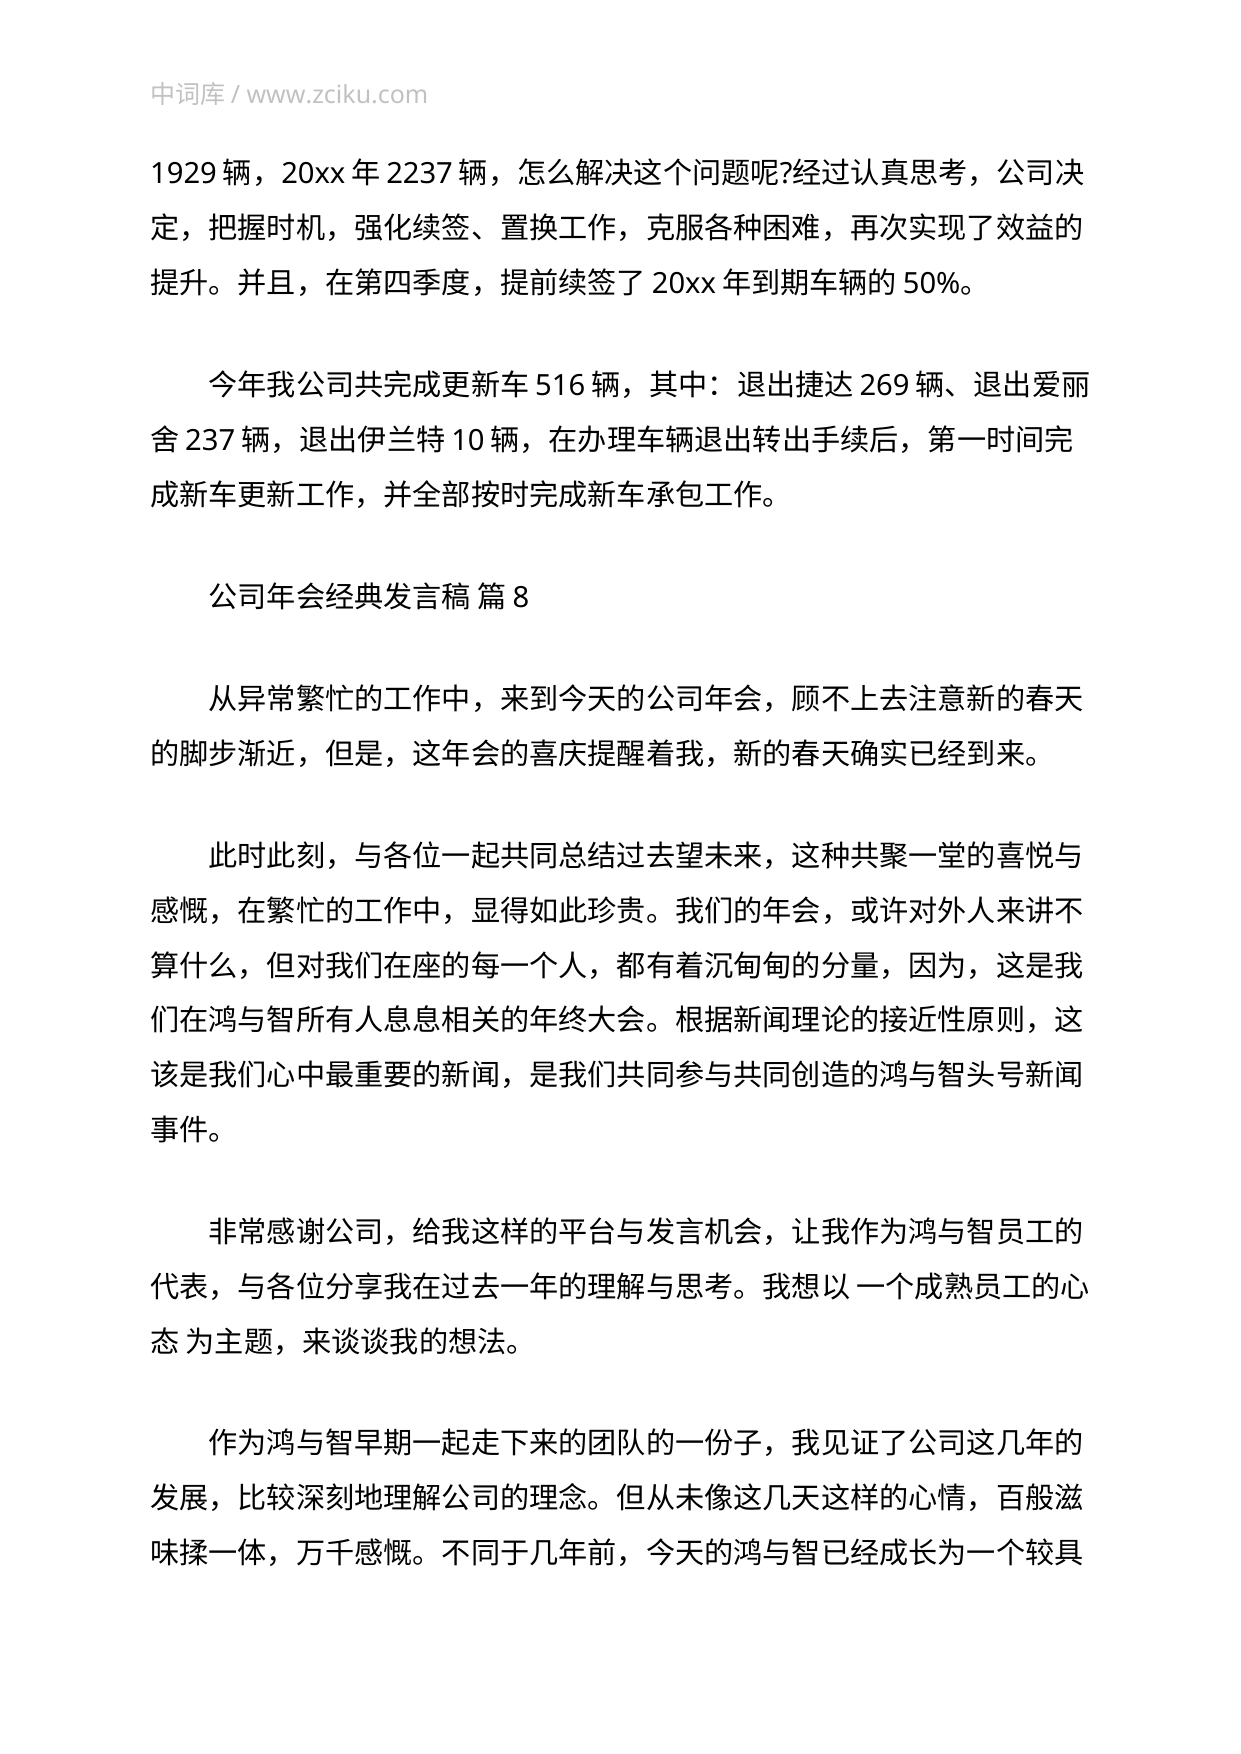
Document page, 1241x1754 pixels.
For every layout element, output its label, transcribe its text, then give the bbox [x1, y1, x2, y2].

text 从异常繁忙的工作中，来到今天的公司年会，顾不上去注意新的春天的脚步渐近，但是，这年会的喜庆提醒着我，新的春天确实已经到来。 [150, 676, 1090, 773]
text 公司年会经典发言稿 篇8 [150, 574, 1090, 616]
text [150, 150, 1090, 302]
text 此时此刻，与各位一起共同总结过去望未来，这种共聚一堂的喜悦与感慨，在繁忙的工作中，显得如此珍贵。我们的年会，或许对外人来讲不算什么，但对我们在座的每一个人，都有着沉甸甸的分量，因为，这是我们在鸿与智所有人息息相关的年终大会。根据新闻理论的接近性原则，这该是我们心中最重要的新闻，是我们共同参与共同创造的鸿与智头号新闻事件。 [150, 832, 1090, 1149]
text 今年我公司共完成更新车516辆，其中：退出捷达269辆、退出爱丽舍237辆，退出伊兰特10辆，在办理车辆退出转出手续后，第一时间完成新车更新工作，并全部按时完成新车承包工作。 [150, 362, 1090, 514]
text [150, 1420, 1090, 1572]
text 非常感谢公司，给我这样的平台与发言机会，让我作为鸿与智员工的代表，与各位分享我在过去一年的理解与思考。我想以 一个成熟员工的心态 为主题，来谈谈我的想法。 [150, 1208, 1090, 1361]
